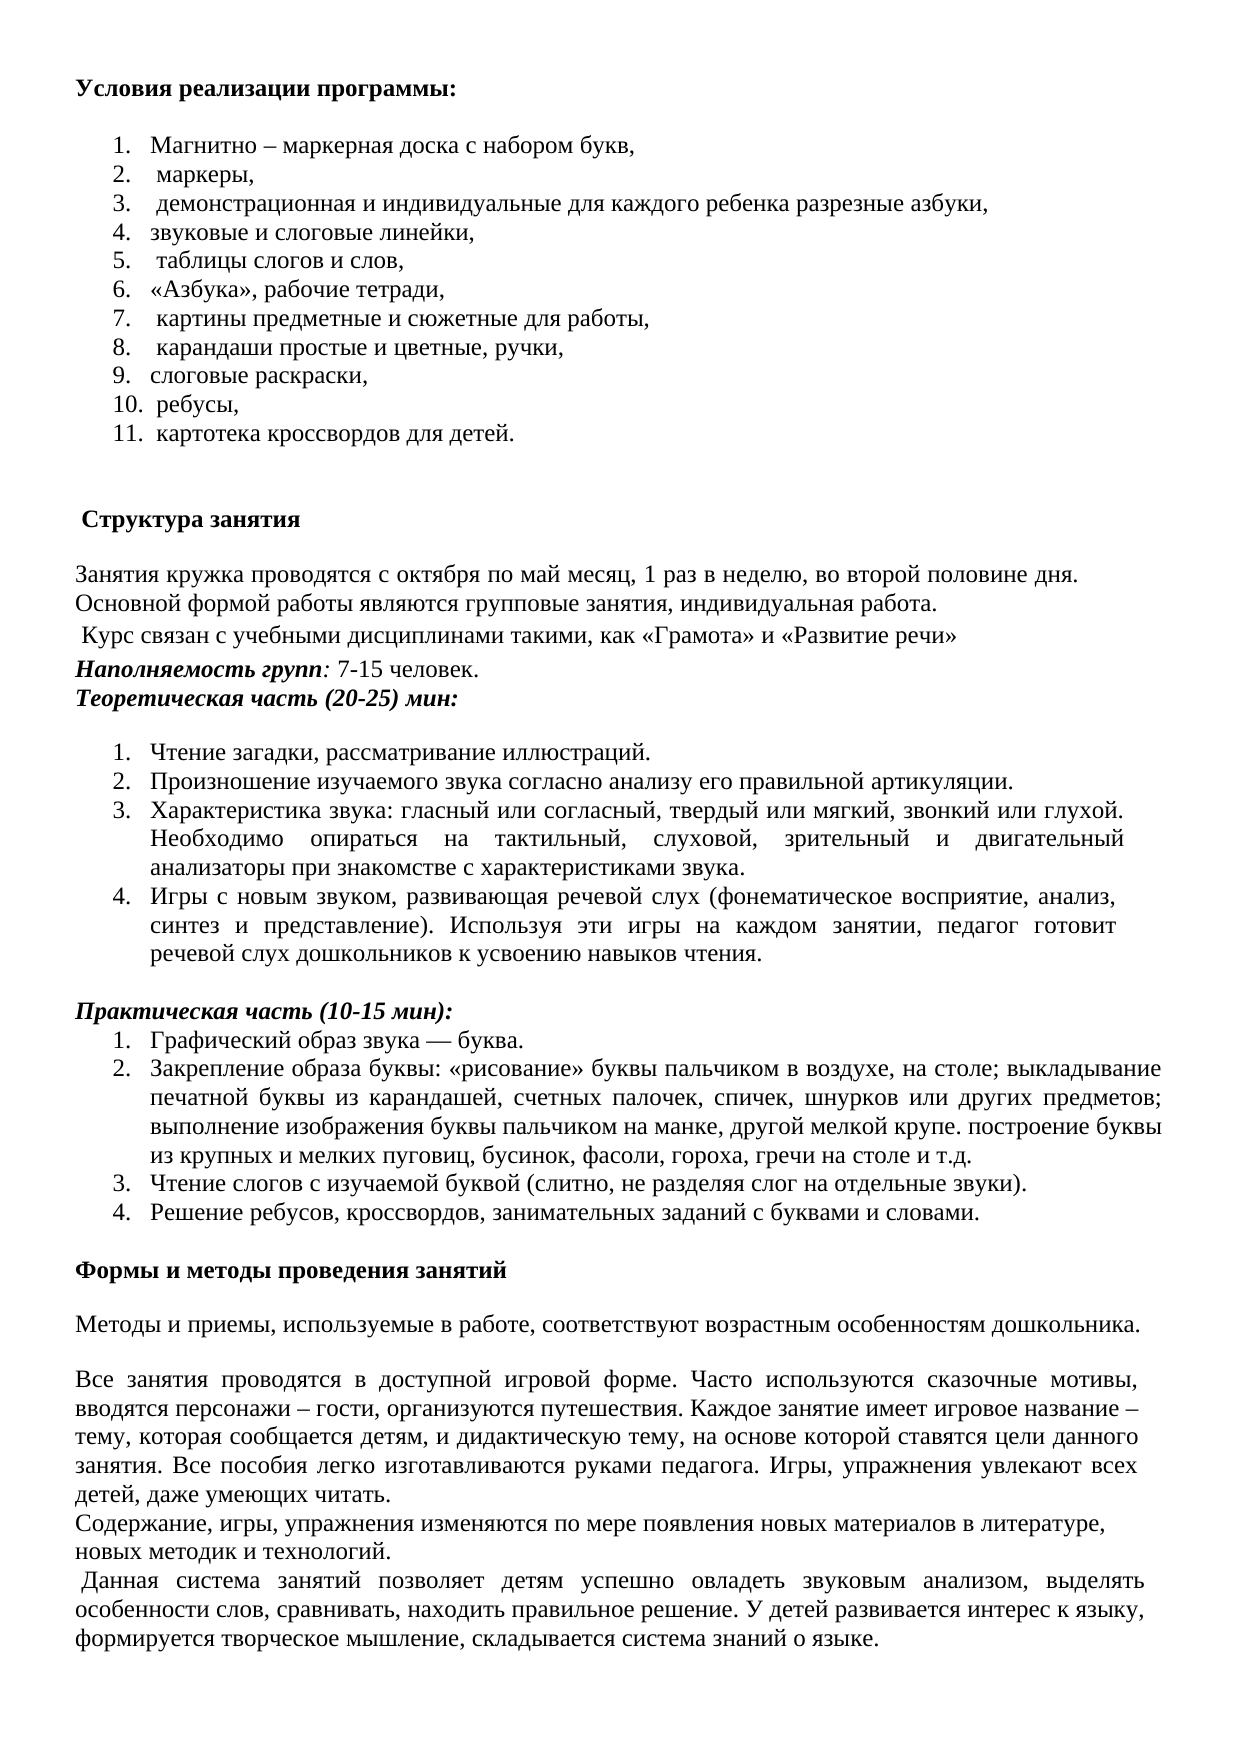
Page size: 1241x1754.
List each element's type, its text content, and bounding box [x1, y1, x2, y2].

subtitle Теоретическая часть (20-25) мин: [75, 683, 1178, 711]
text Методы и приемы, используемые в работе, соответствуют возрастным особенностям дошкольника. [75, 1309, 1178, 1338]
list ребусы, [112, 389, 1178, 418]
list картотека кроссвордов для детей. [112, 418, 1178, 447]
text Все занятия проводятся в доступной игровой форме. Часто используются сказочные мотивы, вводятся персонажи – гости, организуются путешествия. Каждое занятие имеет игровое название – тему, которая сообщается детям, и дидактическую тему, на основе которой ставятся цели данного занятия. Все пособия легко изготавливаются руками педагога. Игры, упражнения увлекают всех детей, даже умеющих читать. [75, 1364, 1139, 1508]
subtitle Структура занятия [81, 504, 1178, 533]
subtitle Практическая часть (10-15 мин): [75, 996, 1178, 1025]
list Игры с новым звуком, развивающая речевой слух (фонематическое восприятие, анализ, синтез и представление). Используя эти игры на каждом занятии, педагог готовит речевой слух дошкольников к усвоению навыков чтения. [112, 881, 1117, 967]
text Содержание, игры, упражнения изменяются по мере появления новых материалов в литературе, новых методик и технологий. [75, 1508, 1107, 1565]
list Решение ребусов, кроссвордов, занимательных заданий с буквами и словами. [112, 1197, 1178, 1226]
list картины предметные и сюжетные для работы, [112, 303, 1178, 332]
text Курс связан с учебными дисциплинами такими, как «Грамота» и «Развитие речи» [81, 621, 1178, 649]
list Графический образ звука — буква. [112, 1025, 1178, 1053]
text Наполняемость групп: 7-15 человек. [75, 654, 1178, 683]
subtitle Формы и методы проведения занятий [75, 1255, 1178, 1284]
subtitle Условия реализации программы: [75, 73, 1178, 102]
list Чтение слогов с изучаемой буквой (слитно, не разделяя слог на отдельные звуки). [112, 1168, 1178, 1197]
text Данная система занятий позволяет детям успешно овладеть звуковым анализом, выделять особенности слов, сравнивать, находить правильное решение. У детей развивается интерес к языку, формируется творческое мышление, складывается система знаний о языке. [75, 1565, 1146, 1652]
list маркеры, [112, 159, 1178, 188]
list таблицы слогов и слов, [112, 246, 1178, 274]
list Характеристика звука: гласный или согласный, твердый или мягкий, звонкий или глухой. Необходимо опираться на тактильный, слуховой, зрительный и двигательный анализаторы при знакомстве с характеристиками звука. [112, 795, 1125, 881]
list «Азбука», рабочие тетради, [112, 274, 1178, 303]
list демонстрационная и индивидуальные для каждого ребенка разрезные азбуки, [112, 188, 1178, 217]
list звуковые и слоговые линейки, [112, 217, 1178, 246]
list Закрепление образа буквы: «рисование» буквы пальчиком в воздухе, на столе; выкладывание печатной буквы из карандашей, счетных палочек, спичек, шнурков или других предметов; выполнение изображения буквы пальчиком на манке, другой мелкой крупе. построение буквы из крупных и мелких пуговиц, бусинок, фасоли, гороха, гречи на столе и т.д. [112, 1053, 1163, 1168]
list Произношение изучаемого звука согласно анализу его правильной артикуляции. [112, 766, 1178, 795]
list Чтение загадки, рассматривание иллюстраций. [112, 737, 1178, 766]
list карандаши простые и цветные, ручки, [112, 332, 1178, 361]
list слоговые раскраски, [112, 361, 1178, 389]
text Занятия кружка проводятся с октября по май месяц, 1 раз в неделю, во второй половине дня. Основной формой работы являются групповые занятия, индивидуальная работа. [75, 559, 1080, 616]
list Магнитно – маркерная доска с набором букв, [112, 130, 1178, 159]
